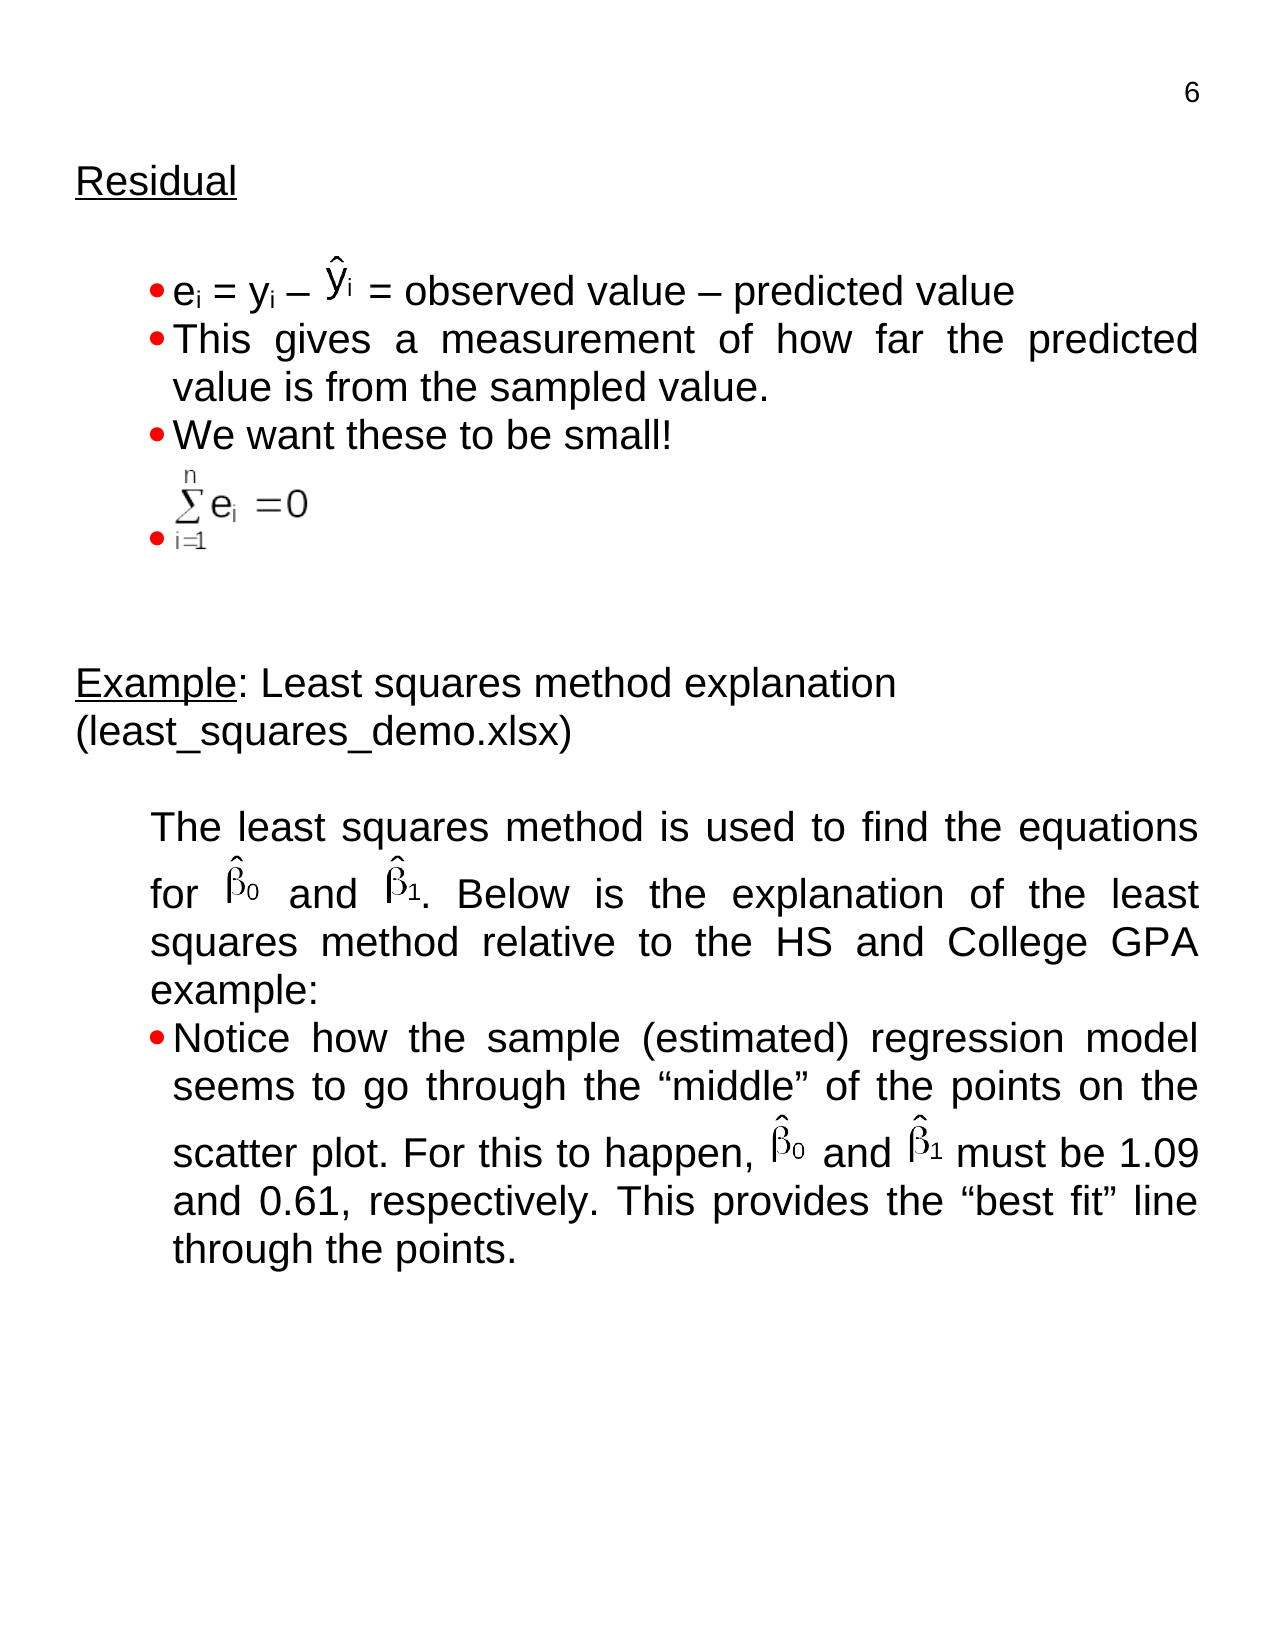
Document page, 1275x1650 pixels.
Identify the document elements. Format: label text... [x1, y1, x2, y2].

subtitle Example: Least squares method explanation (least_squares_demo.xlsx) [75, 659, 1200, 754]
subtitle This gives a measurement of how far the predicted value is from the sampled value. [150, 314, 1200, 410]
list Notice how the sample (estimated) regression model seems to go through the “middle” of the points on the scatter plot. For this to happen, and must be 1.09 and 0.61, respectively. This provides the “best fit” line through the points. [150, 1013, 1200, 1272]
subtitle Residual [75, 156, 1200, 204]
subtitle ei = yi – = observed value – predicted value [150, 252, 1200, 314]
text The least squares method is used to find the equations for and . Below is the explanation of the least squares method relative to the HS and College GPA example: [150, 802, 1200, 1013]
subtitle We want these to be small! [150, 410, 1200, 458]
